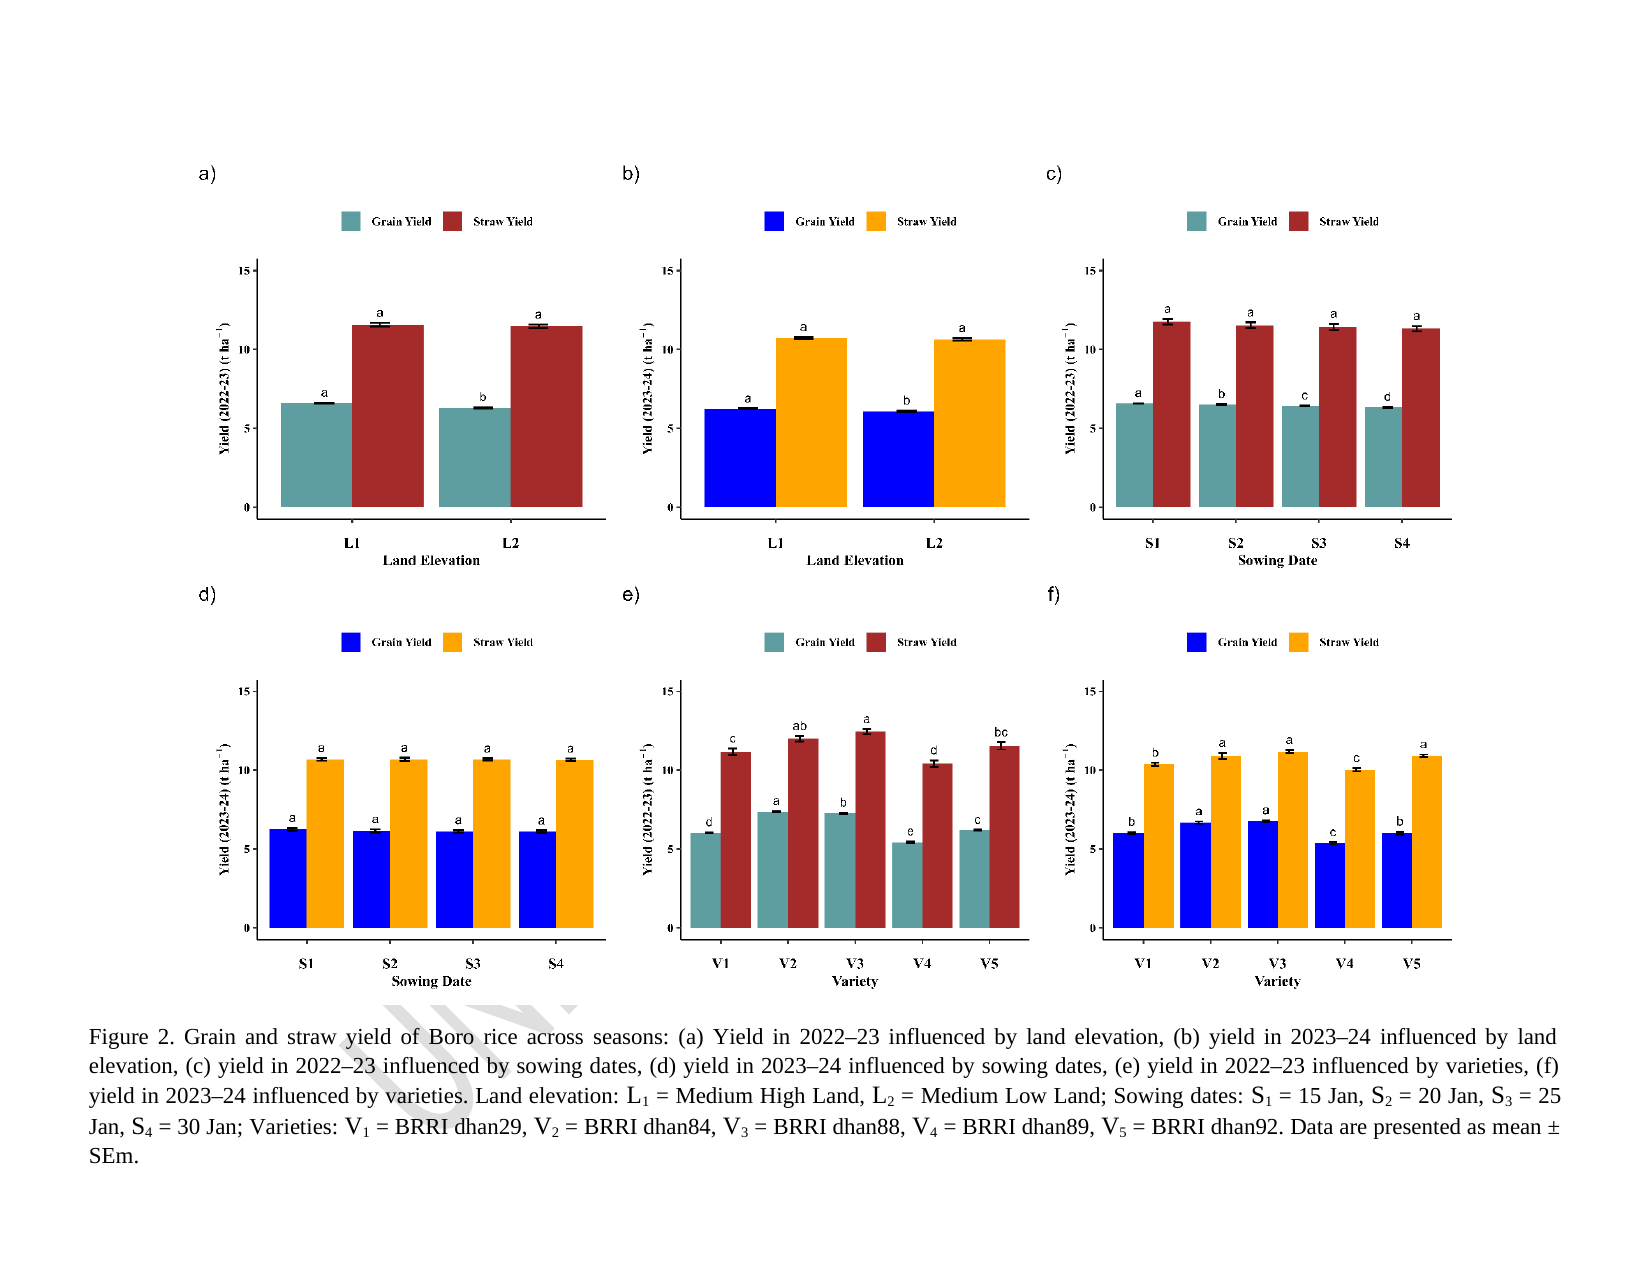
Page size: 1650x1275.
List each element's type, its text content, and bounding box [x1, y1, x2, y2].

picture [182, 147, 1468, 1005]
text Figure 2. Grain and straw yield of Boro rice across seasons: (a) Yield in 2022–23 influenced by land elevation, (b) yield in 2023–24 influenced by land elevation, (c) yield in 2022–23 influenced by sowing dates, (d) yield in 2023–24 influenced by sowing dates, (e) yield in 2022–23 influenced by varieties, (f) yield in 2023–24 influenced by varieties. Land elevation: L1 = Medium High Land, L2 = Medium Low Land; Sowing dates: S1 = 15 Jan, S2 = 20 Jan, S3 = 25 Jan, S4 = 30 Jan; Varieties: V1 = BRRI dhan29, V2 = BRRI dhan84, V3 = BRRI dhan88, V4 = BRRI dhan89, V5 = BRRI dhan92. Data are presented as mean ± SEm. [89, 1023, 1561, 1169]
